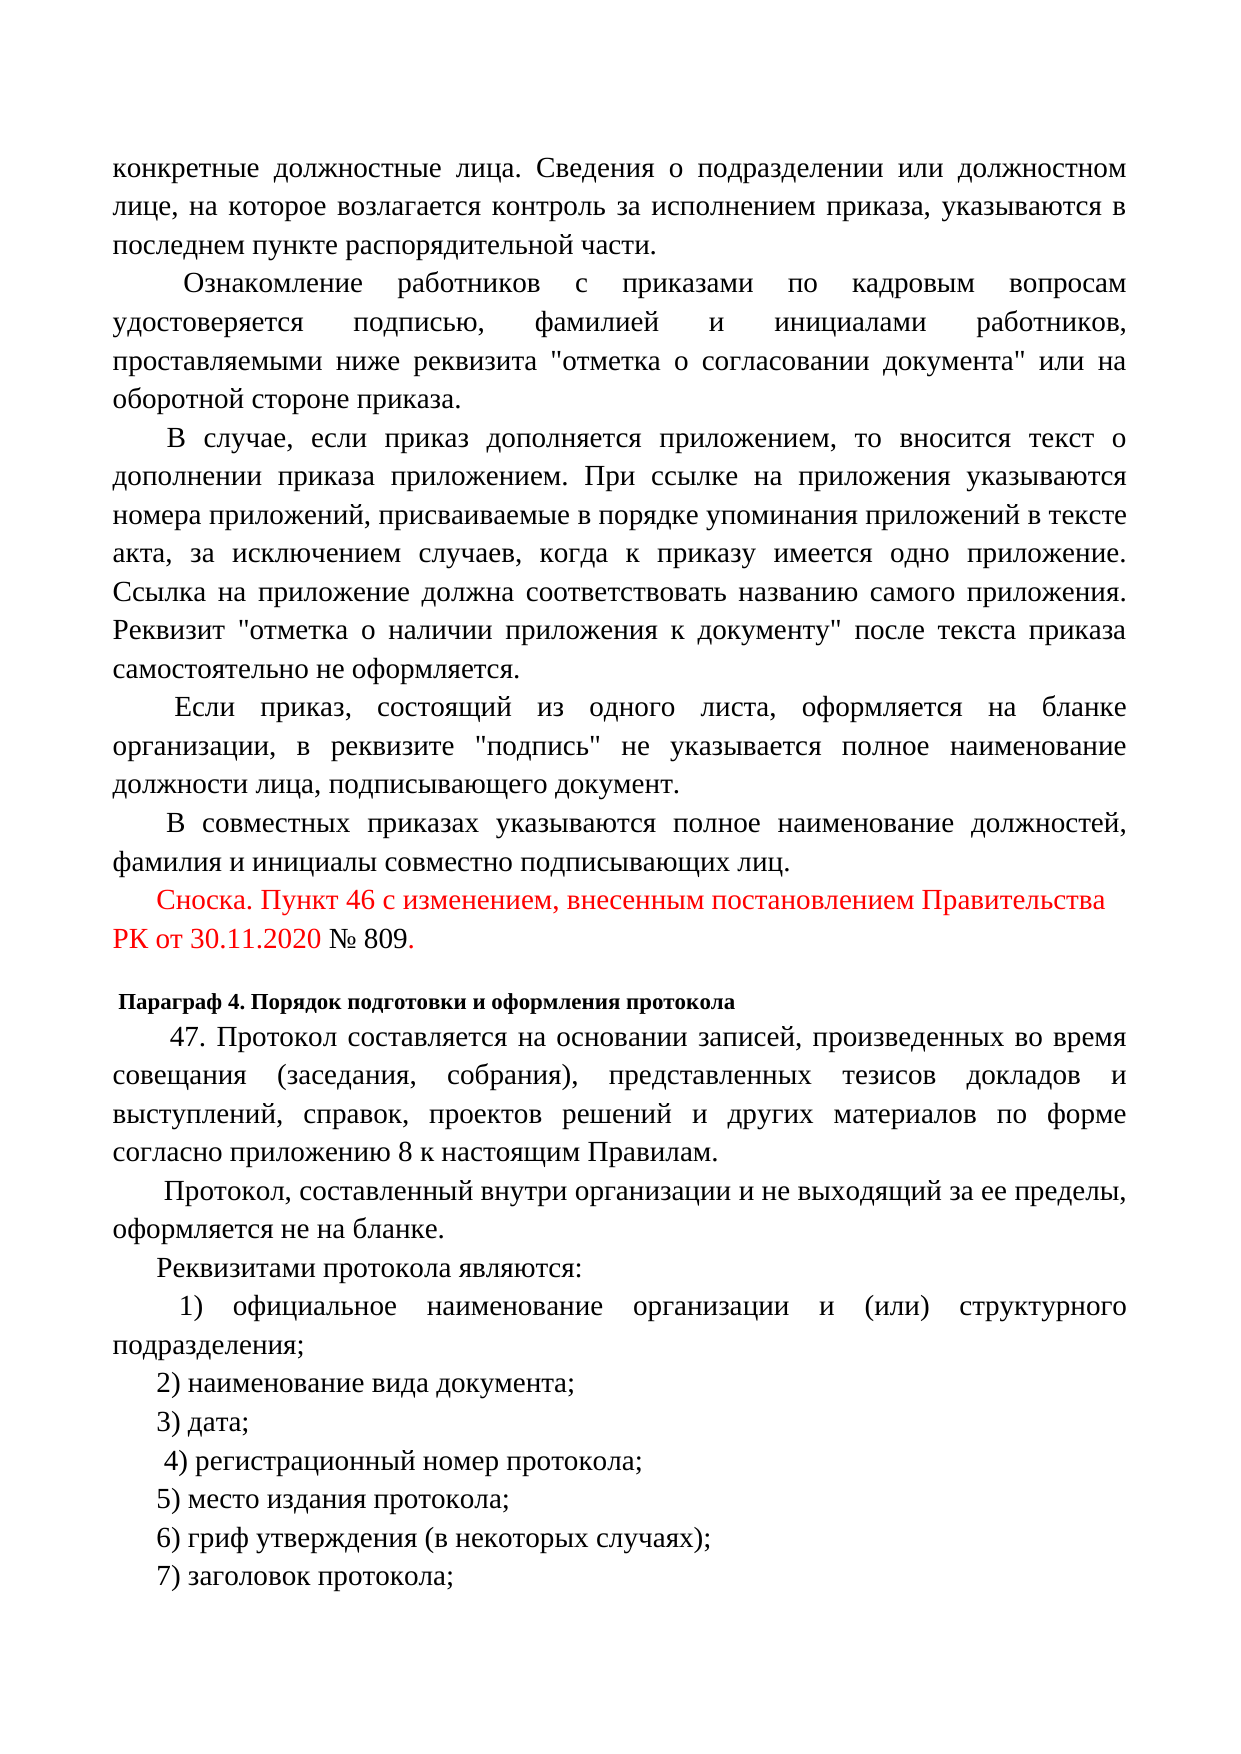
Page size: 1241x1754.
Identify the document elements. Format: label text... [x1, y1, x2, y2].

text 4) регистрационный номер протокола; [112, 1443, 1128, 1476]
text В совместных приказах указываются полное наименование должностей, фамилия и инициалы совместно подписывающих лиц. [112, 805, 1128, 877]
text В случае, если приказ дополняется приложением, то вносится текст о дополнении приказа приложением. При ссылке на приложения указываются номера приложений, присваиваемые в порядке упоминания приложений в тексте акта, за исключением случаев, когда к приказу имеется одно приложение. Ссылка на приложение должна соответствовать названию самого приложения. Реквизит "отметка о наличии приложения к документу" после текста приказа самостоятельно не оформляется. [112, 420, 1128, 684]
text Реквизитами протокола являются: [112, 1250, 1128, 1283]
text Ознакомление работников с приказами по кадровым вопросам удостоверяется подписью, фамилией и инициалами работников, проставляемыми ниже реквизита "отметка о согласовании документа" или на оборотной стороне приказа. [112, 266, 1128, 415]
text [112, 150, 1128, 261]
text Протокол, составленный внутри организации и не выходящий за ее пределы, оформляется не на бланке. [112, 1173, 1128, 1245]
text 1) официальное наименование организации и (или) структурного подразделения; [112, 1288, 1128, 1361]
text 6) гриф утверждения (в некоторых случаях); [112, 1520, 1128, 1553]
text 3) дата; [112, 1404, 1128, 1438]
text Сноска. Пункт 46 с изменением, внесенным постановлением Правительства РК от 30.11.2020 № 809. [112, 882, 1128, 984]
text 47. Протокол составляется на основании записей, произведенных во время совещания (заседания, собрания), представленных тезисов докладов и выступлений, справок, проектов решений и других материалов по форме согласно приложению 8 к настоящим Правилам. [112, 1019, 1128, 1168]
text 5) место издания протокола; [112, 1481, 1128, 1515]
text 7) заголовок протокола; [112, 1558, 1128, 1592]
text Если приказ, состоящий из одного листа, оформляется на бланке организации, в реквизите "подпись" не указывается полное наименование должности лица, подписывающего документ. [112, 689, 1128, 800]
text 2) наименование вида документа; [112, 1366, 1128, 1399]
text Параграф 4. Порядок подготовки и оформления протокола [112, 988, 1128, 1015]
